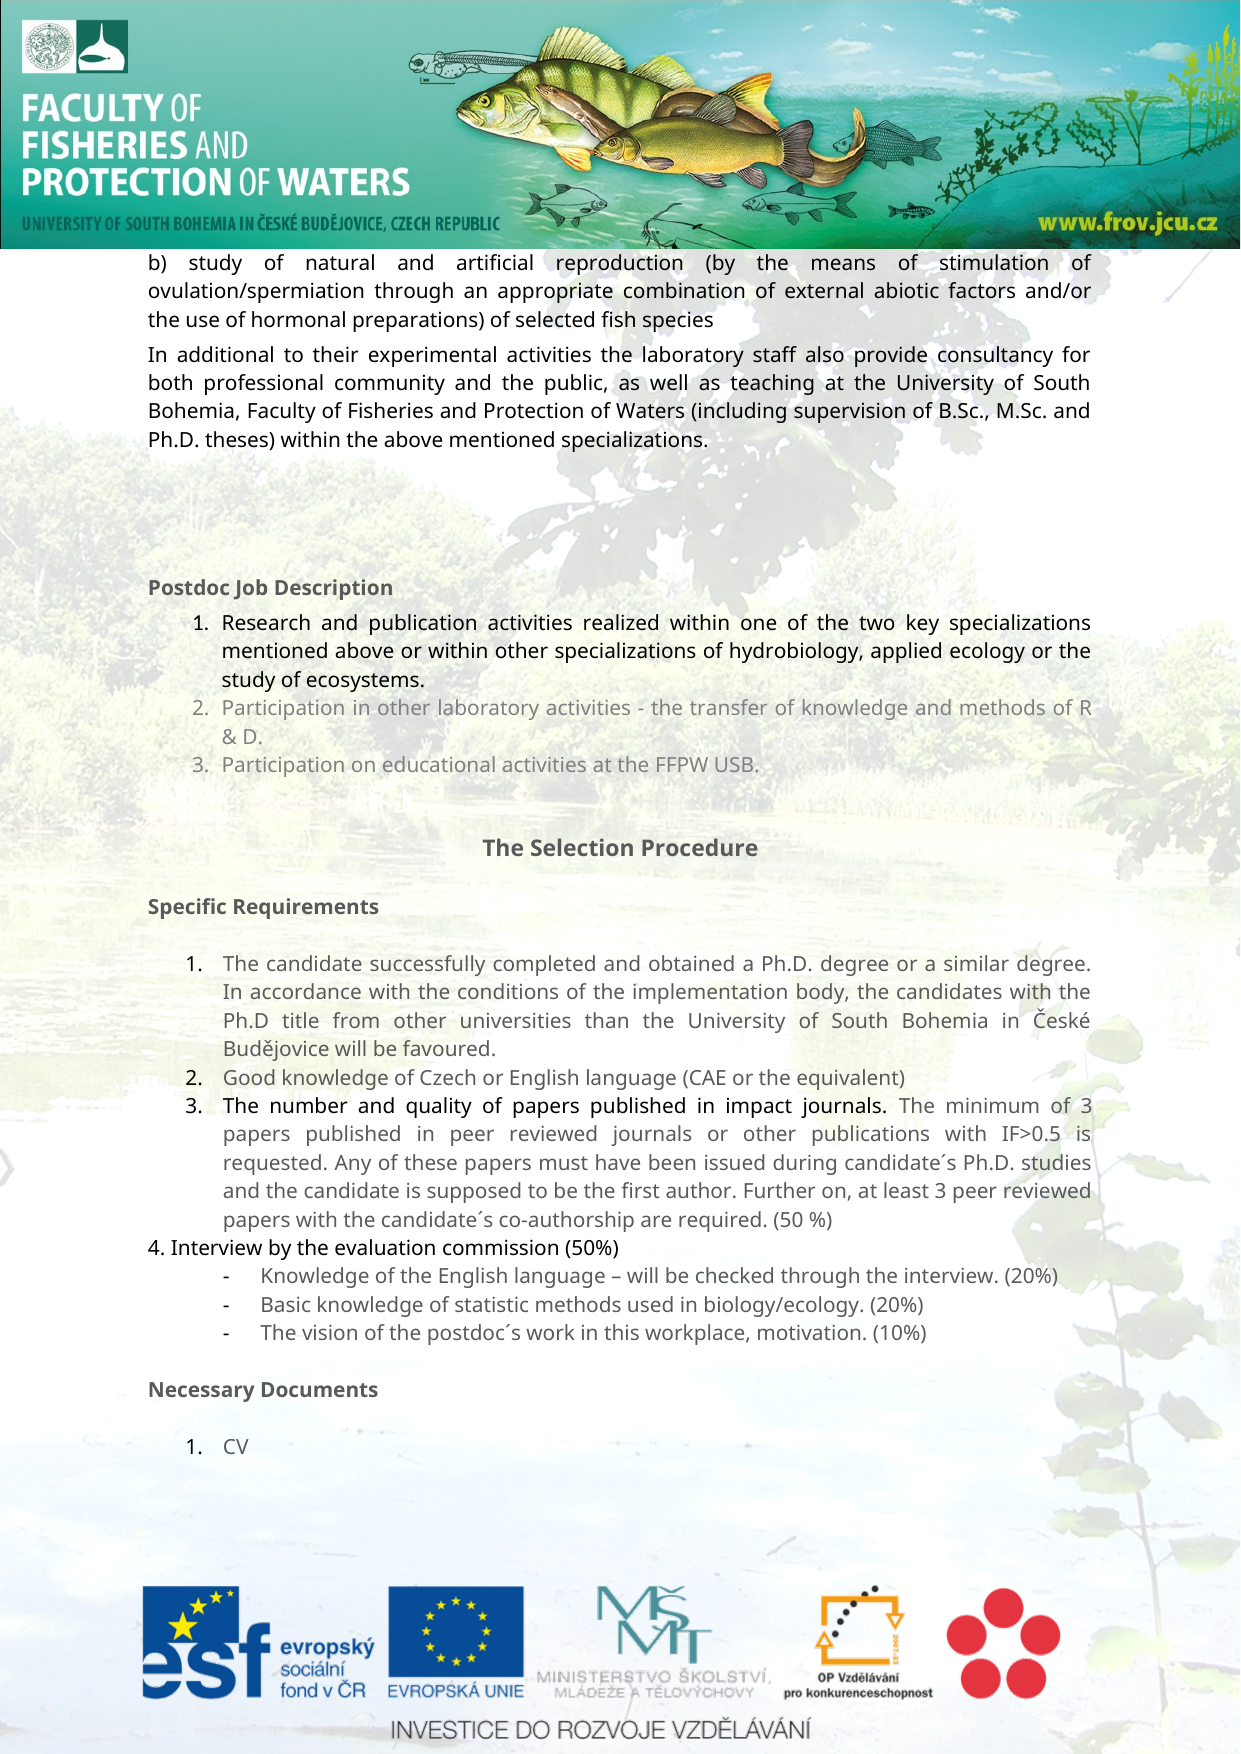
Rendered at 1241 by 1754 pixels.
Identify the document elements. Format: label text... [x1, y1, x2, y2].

list Basic knowledge of statistic methods used in biology/ecology. (20%) [223, 1290, 1093, 1318]
text Postdoc Job Description [148, 573, 1093, 602]
text 4. Interview by the evaluation commission (50%) [148, 1233, 1093, 1262]
list Good knowledge of Czech or English language (CAE or the equivalent) [185, 1063, 1093, 1091]
text In additional to their experimental activities the laboratory staff also provide consultancy for both professional community and the public, as well as teaching at the University of South Bohemia, Faculty of Fisheries and Protection of Waters (including supervision of B.Sc., M.Sc. and Ph.D. theses) within the above mentioned specializations. [148, 340, 1093, 453]
list Participation in other laboratory activities - the transfer of knowledge and methods of R & D. [192, 693, 1093, 750]
text Necessary Documents [148, 1375, 1093, 1404]
list The number and quality of papers published in impact journals. The minimum of 3 papers published in peer reviewed journals or other publications with IF>0.5 is requested. Any of these papers must have been issued during candidate´s Ph.D. studies and the candidate is supposed to be the first author. Further on, at least 3 peer reviewed papers with the candidate´s co-authorship are required. (50 %) [185, 1091, 1093, 1233]
picture [0, 0, 1241, 249]
list Research and publication activities realized within one of the two key specializations mentioned above or within other specializations of hydrobiology, applied ecology or the study of ecosystems. [192, 608, 1093, 693]
text Specific Requirements [148, 892, 1093, 920]
text The Selection Procedure [148, 832, 1093, 863]
list CV [185, 1432, 1093, 1461]
picture [128, 1572, 1074, 1753]
list Participation on educational activities at the FFPW USB. [192, 750, 1093, 779]
list The candidate successfully completed and obtained a Ph.D. degree or a similar degree. In accordance with the conditions of the implementation body, the candidates with the Ph.D title from other universities than the University of South Bohemia in České Budějovice will be favoured. [185, 949, 1093, 1063]
text b) study of natural and artificial reproduction (by the means of stimulation of ovulation/spermiation through an appropriate combination of external abiotic factors and/or the use of hormonal preparations) of selected fish species [148, 148, 1093, 333]
list The vision of the postdoc´s work in this workplace, motivation. (10%) [223, 1318, 1093, 1347]
list Knowledge of the English language – will be checked through the interview. (20%) [223, 1262, 1093, 1290]
